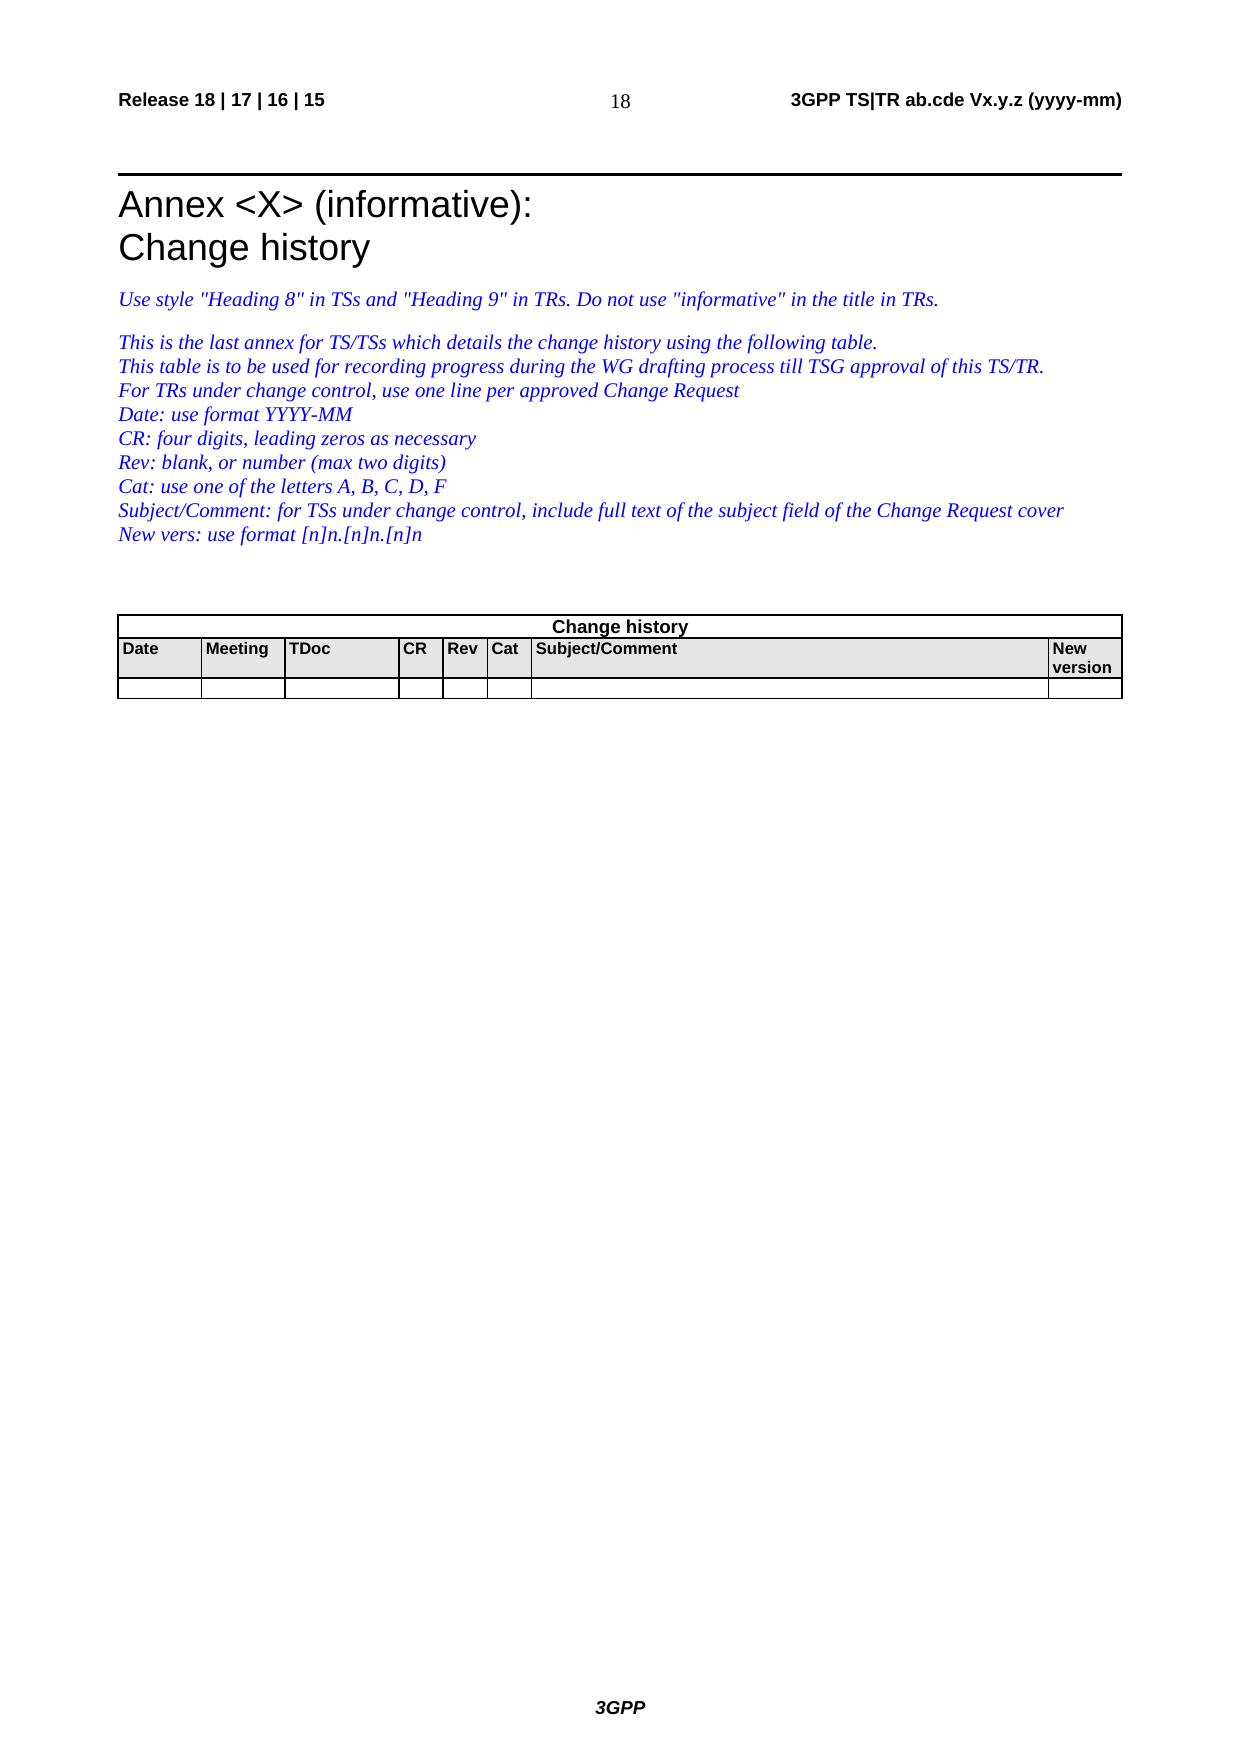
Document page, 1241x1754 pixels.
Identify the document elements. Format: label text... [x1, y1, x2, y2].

table_cell [119, 679, 201, 698]
table_cell [202, 679, 284, 698]
table_cell [532, 679, 1048, 698]
table_cell [286, 679, 398, 698]
table_cell [400, 679, 442, 698]
subtitle Annex <X> (informative): Change history [118, 176, 1122, 268]
table_cell TDoc [286, 639, 398, 677]
table_cell CR [400, 639, 442, 677]
table_cell Meeting [202, 639, 284, 677]
table_cell Subject/Comment [532, 639, 1048, 677]
table_cell Cat [488, 639, 531, 677]
table_cell [444, 679, 487, 698]
table_header Change history [119, 616, 1121, 637]
table_cell New version [1049, 639, 1121, 677]
table_cell Date [119, 639, 201, 677]
table_cell Rev [444, 639, 487, 677]
text This is the last annex for TS/TSs which details the change history using the following table. This table is to be used for recording progress during the WG drafting process till TSG approval of this TS/TR. For TRs under change control, use one line per approved Change Request Date: use format YYYY-MM CR: four digits, leading zeros as necessary Rev: blank, or number (max two digits) Cat: use one of the letters A, B, C, D, F Subject/Comment: for TSs under change control, include full text of the subject field of the Change Request cover New vers: use format [n]n.[n]n.[n]n [118, 330, 1122, 546]
table_cell [488, 679, 531, 698]
text Use style "Heading 8" in TSs and "Heading 9" in TRs. Do not use "informative" in the title in TRs. [118, 287, 1122, 311]
table_cell [1049, 679, 1121, 698]
